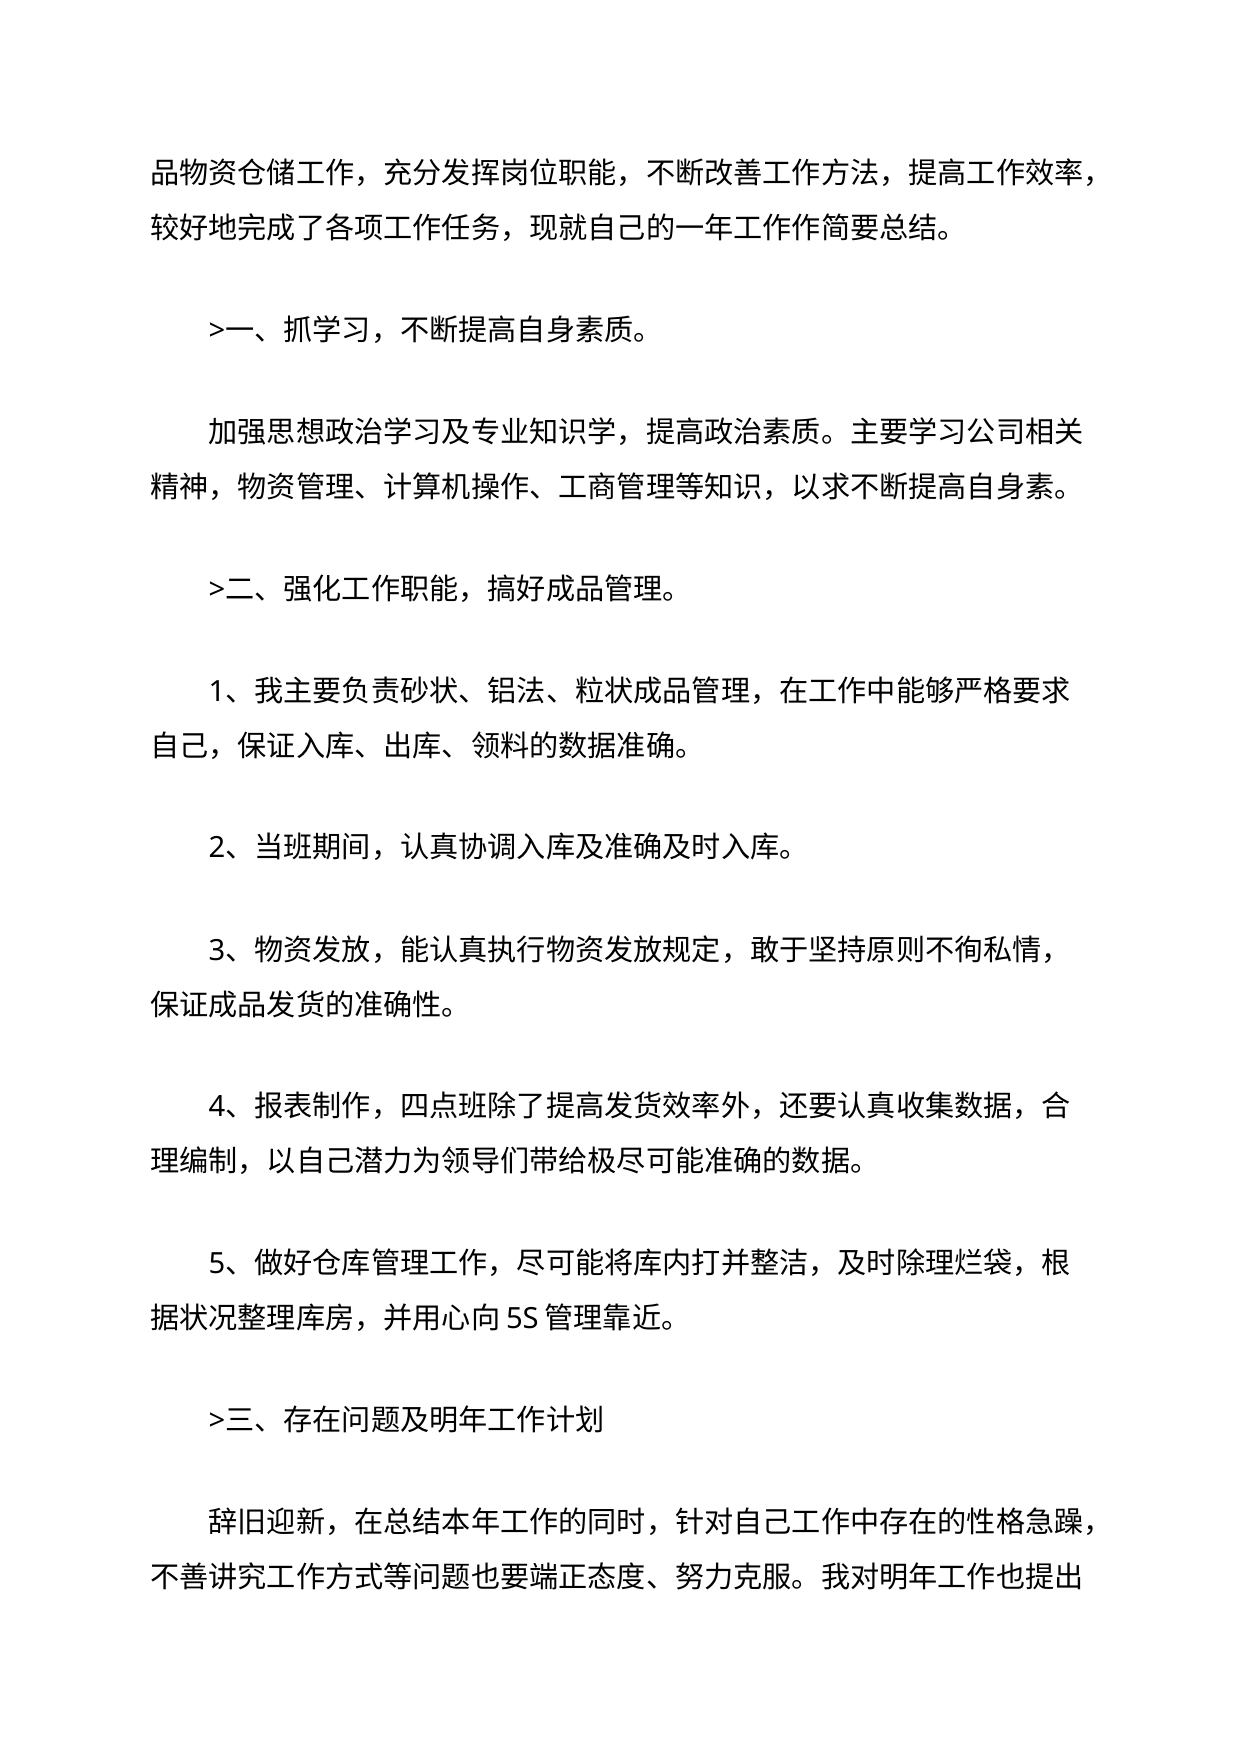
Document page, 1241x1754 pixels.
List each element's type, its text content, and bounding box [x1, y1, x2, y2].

text 2、当班期间，认真协调入库及准确及时入库。 [150, 824, 1090, 866]
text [150, 150, 1090, 247]
text 1、我主要负责砂状、铝法、粒状成品管理，在工作中能够严格要求自己，保证入库、出库、领料的数据准确。 [150, 667, 1090, 764]
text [150, 1498, 1090, 1596]
text 5、做好仓库管理工作，尽可能将库内打并整洁，及时除理烂袋，根据状况整理库房，并用心向5S管理靠近。 [150, 1239, 1090, 1337]
text 加强思想政治学习及专业知识学，提高政治素质。主要学习公司相关精神，物资管理、计算机操作、工商管理等知识，以求不断提高自身素。 [150, 409, 1090, 506]
text >二、强化工作职能，搞好成品管理。 [150, 565, 1090, 608]
text 4、报表制作，四点班除了提高发货效率外，还要认真收集数据，合理编制，以自己潜力为领导们带给极尽可能准确的数据。 [150, 1083, 1090, 1180]
text >三、存在问题及明年工作计划 [150, 1397, 1090, 1439]
text >一、抓学习，不断提高自身素质。 [150, 307, 1090, 349]
text 3、物资发放，能认真执行物资发放规定，敢于坚持原则不徇私情，保证成品发货的准确性。 [150, 926, 1090, 1023]
